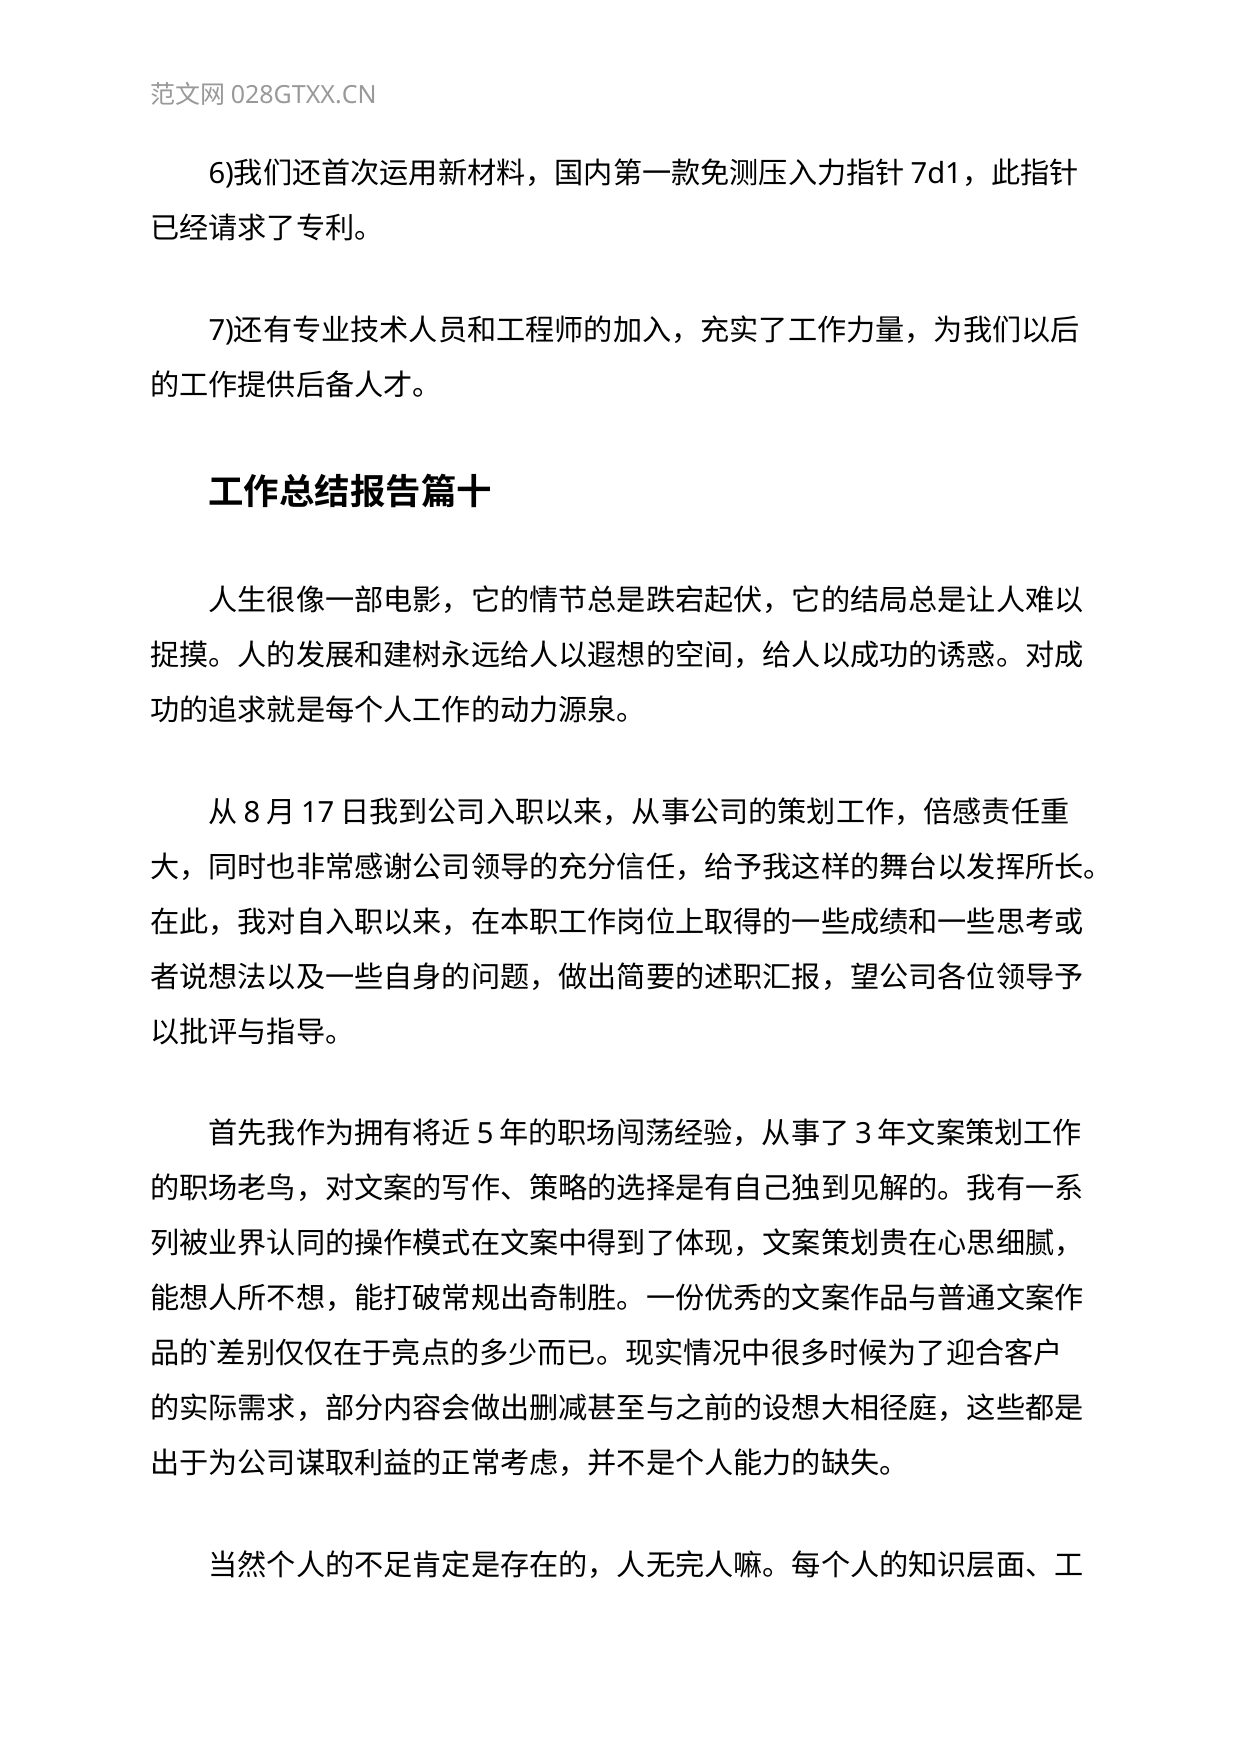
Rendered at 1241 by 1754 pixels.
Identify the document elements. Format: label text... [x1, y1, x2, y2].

text 从8月17日我到公司入职以来，从事公司的策划工作，倍感责任重大，同时也非常感谢公司领导的充分信任，给予我这样的舞台以发挥所长。在此，我对自入职以来，在本职工作岗位上取得的一些成绩和一些思考或者说想法以及一些自身的问题，做出简要的述职汇报，望公司各位领导予以批评与指导。 [150, 788, 1090, 1051]
text 工作总结报告篇十 [150, 463, 1090, 515]
text 6)我们还首次运用新材料，国内第一款免测压入力指针7d1，此指针已经请求了专利。 [150, 150, 1090, 247]
text 人生很像一部电影，它的情节总是跌宕起伏，它的结局总是让人难以捉摸。人的发展和建树永远给人以遐想的空间，给人以成功的诱惑。对成功的追求就是每个人工作的动力源泉。 [150, 577, 1090, 729]
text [150, 1541, 1090, 1584]
text 7)还有专业技术人员和工程师的加入，充实了工作力量，为我们以后的工作提供后备人才。 [150, 307, 1090, 404]
text 首先我作为拥有将近5年的职场闯荡经验，从事了3年文案策划工作的职场老鸟，对文案的写作、策略的选择是有自己独到见解的。我有一系列被业界认同的操作模式在文案中得到了体现，文案策划贵在心思细腻，能想人所不想，能打破常规出奇制胜。一份优秀的文案作品与普通文案作品的`差别仅仅在于亮点的多少而已。现实情况中很多时候为了迎合客户的实际需求，部分内容会做出删减甚至与之前的设想大相径庭，这些都是出于为公司谋取利益的正常考虑，并不是个人能力的缺失。 [150, 1110, 1090, 1482]
